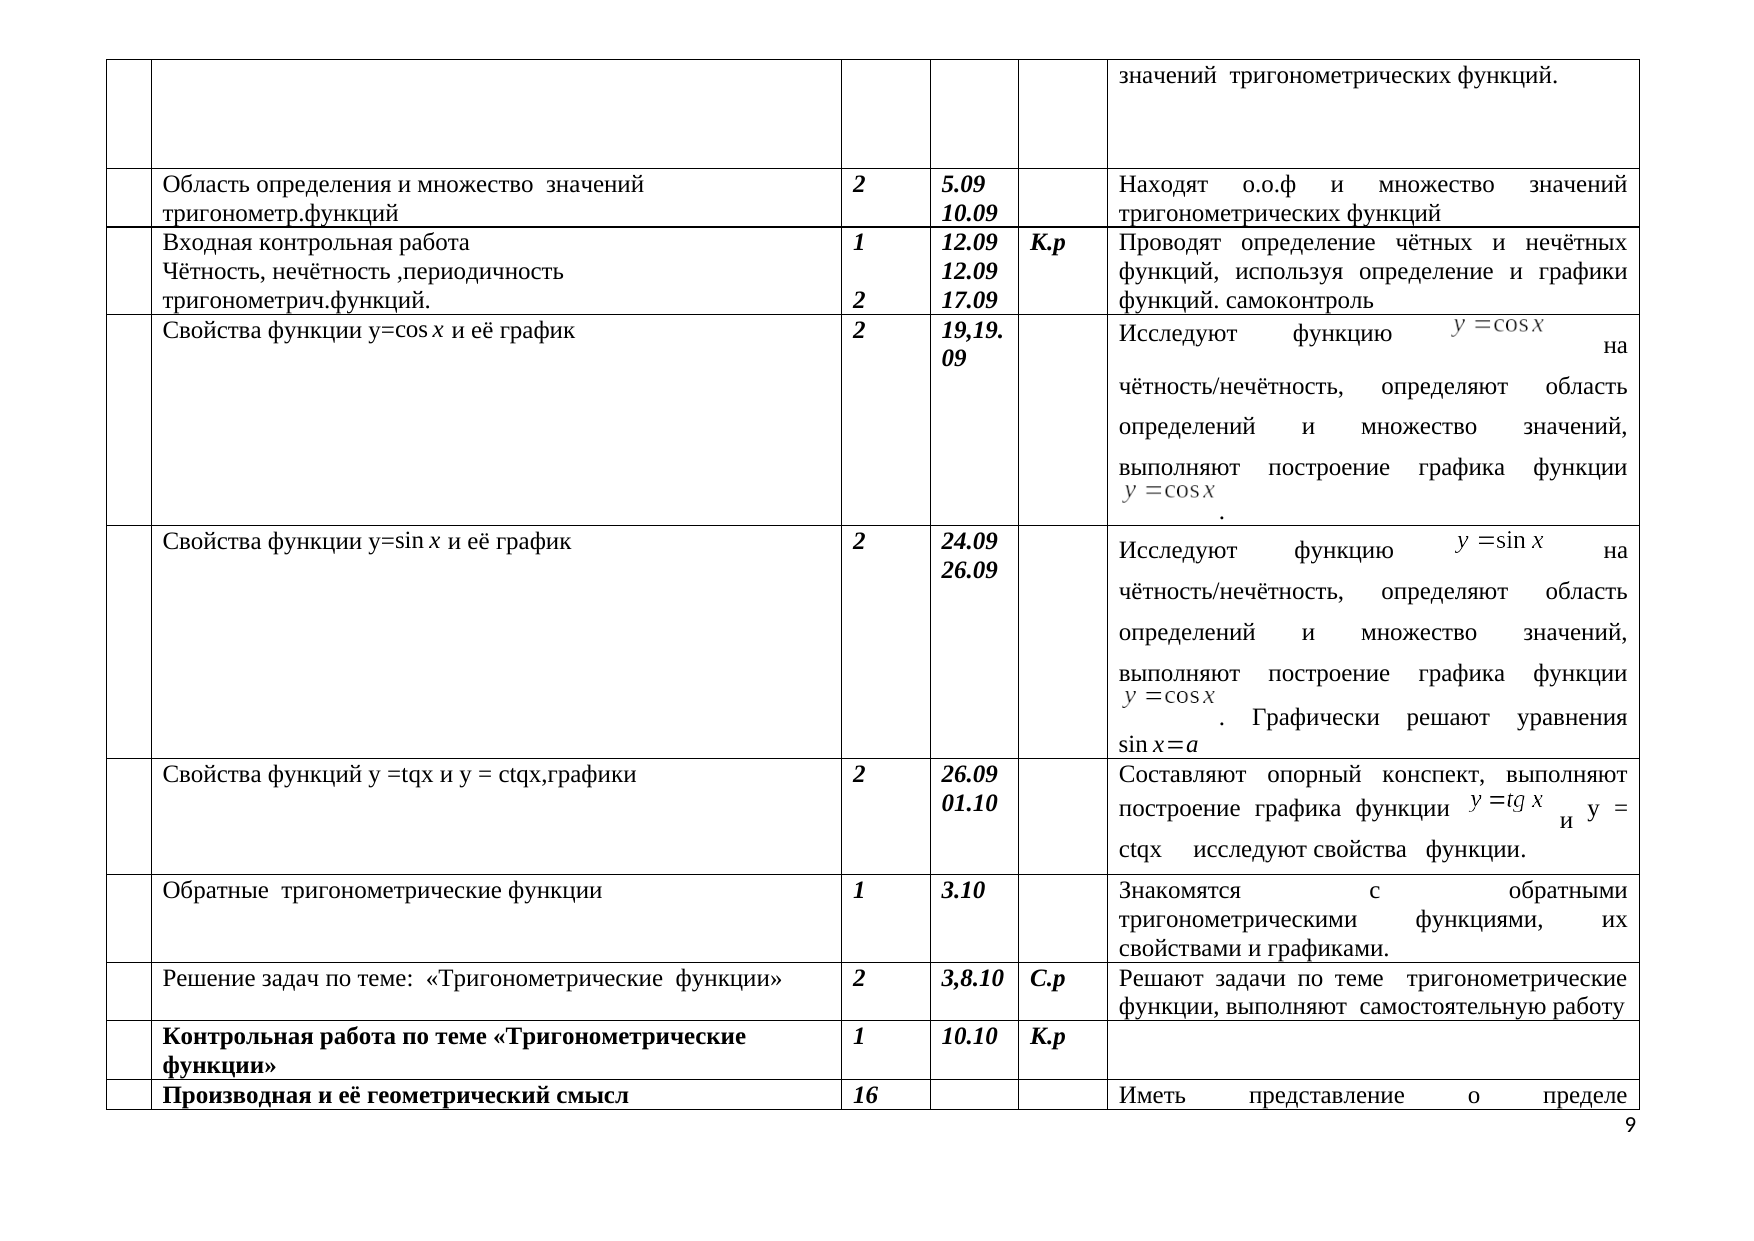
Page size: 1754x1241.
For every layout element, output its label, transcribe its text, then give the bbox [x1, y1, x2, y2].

table_cell Контрольная работа по теме «Тригонометрические функции» [152, 1021, 841, 1079]
table_cell [1019, 315, 1107, 525]
table_cell 2 [842, 315, 930, 525]
table_cell К.р [1019, 228, 1107, 314]
table_cell [107, 1021, 151, 1079]
table_cell [1019, 526, 1107, 758]
table_cell [1019, 1080, 1107, 1108]
table_cell С.р [1019, 963, 1107, 1020]
table_cell Исследуют функцию на чётность/нечётность, определяют область определений и множество значений, выполняют построение графика функции . Графически решают уравнения [1108, 526, 1639, 758]
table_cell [1108, 1080, 1639, 1108]
table_cell 16 [842, 1080, 930, 1108]
table_cell 3,8.10 [931, 963, 1018, 1020]
table_cell Свойства функций у =tqх и у = ctqх,графики [152, 759, 841, 874]
table_cell Свойства функции у= и её график [152, 526, 841, 758]
table_cell 2 [842, 526, 930, 758]
table_cell Исследуют функцию на чётность/нечётность, определяют область определений и множество значений, выполняют построение графика функции . [1108, 315, 1639, 525]
table_cell [107, 315, 151, 525]
table_cell [107, 228, 151, 314]
table_cell 1 [842, 875, 930, 962]
table_cell [107, 526, 151, 758]
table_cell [152, 1080, 841, 1108]
table_cell Решение задач по теме: «Тригонометрические функции» [152, 963, 841, 1020]
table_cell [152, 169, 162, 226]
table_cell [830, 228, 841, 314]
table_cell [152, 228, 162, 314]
table_cell К.р [1019, 1021, 1107, 1079]
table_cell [1108, 60, 1639, 168]
table_cell 3.10 [931, 875, 1018, 962]
table_cell Решают задачи по теме тригонометрические функции, выполняют самостоятельную работу [1108, 963, 1639, 1020]
table_cell [107, 963, 151, 1020]
table_cell Проводят определение чётных и нечётных функций, используя определение и графики функций. самоконтроль [1108, 228, 1639, 314]
table_cell Составляют опорный конспект, выполняют построение графика функции и у = ctqх исследуют свойства функции. [1108, 759, 1639, 874]
table_cell 15 [842, 60, 930, 168]
table_cell [107, 1080, 151, 1108]
table_cell 24.09 26.09 [931, 526, 1018, 758]
table_cell Обратные тригонометрические функции [152, 875, 841, 962]
table_cell [107, 169, 151, 226]
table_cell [152, 60, 841, 168]
table_cell 12.09 12.09 17.09 [931, 228, 1018, 314]
table_cell 26.09 01.10 [931, 759, 1018, 874]
table_cell Находят о.о.ф и множество значений тригонометрических функций [1108, 169, 1639, 226]
table_cell 5.09 10.09 [931, 169, 1018, 226]
table_cell [1108, 1021, 1639, 1079]
table_cell 1 [842, 1021, 930, 1079]
table_cell 19,19.09 [931, 315, 1018, 525]
table_cell [1019, 875, 1107, 962]
table_cell [931, 60, 1018, 168]
table_cell [1019, 169, 1107, 226]
table_cell 1 2 [842, 228, 930, 314]
table_cell Знакомятся с обратными тригонометрическими функциями, их свойствами и графиками. [1108, 875, 1639, 962]
table_cell 2 [842, 963, 930, 1020]
table_cell [107, 875, 151, 962]
table_cell [931, 1080, 1018, 1108]
table_cell [107, 759, 151, 874]
table_cell [1019, 759, 1107, 874]
table_cell 2 [842, 759, 930, 874]
table_cell 10.10 [931, 1021, 1018, 1079]
table_cell Свойства функции у= и её график [152, 315, 841, 525]
table_cell [1019, 60, 1107, 168]
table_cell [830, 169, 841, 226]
table_cell [107, 60, 151, 168]
table_cell 2 [842, 169, 930, 226]
